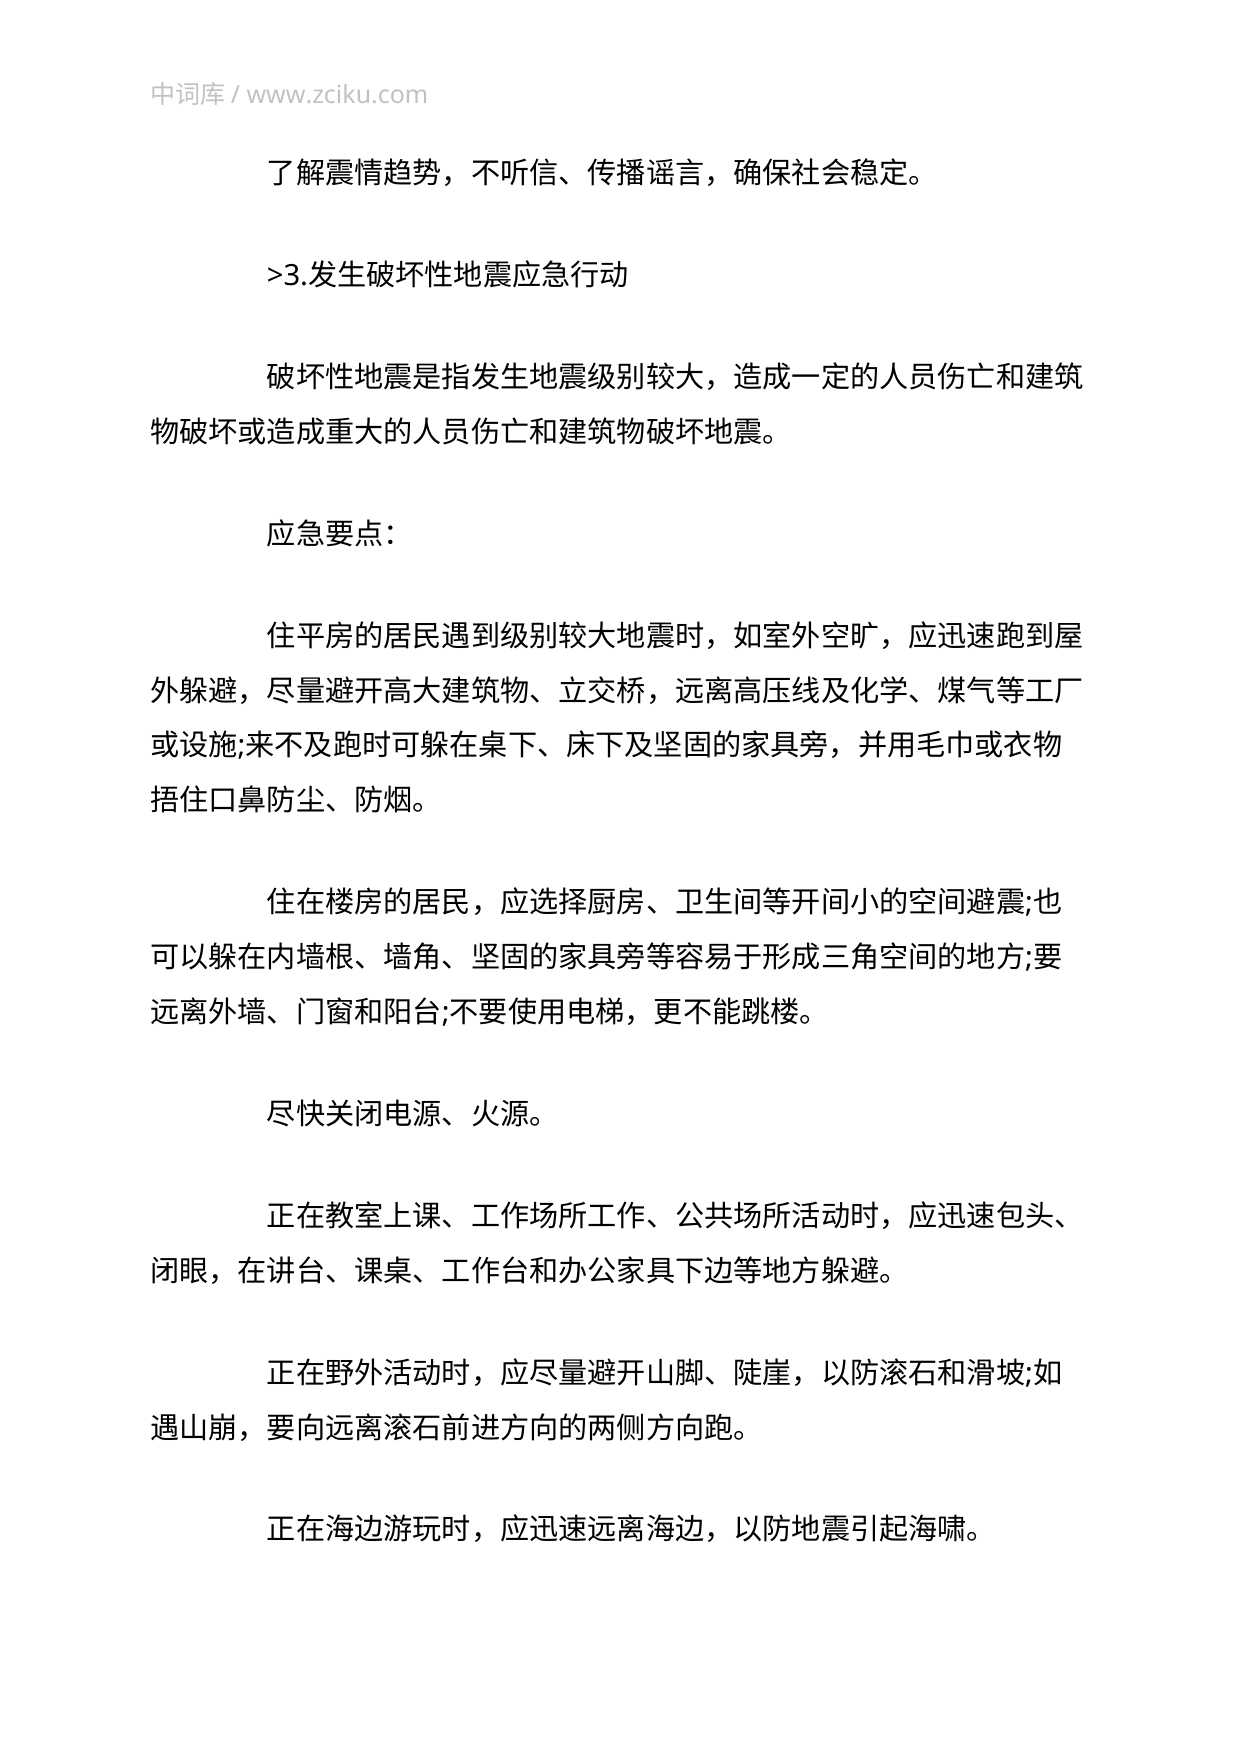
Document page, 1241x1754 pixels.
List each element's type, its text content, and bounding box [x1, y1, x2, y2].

text 破坏性地震是指发生地震级别较大，造成一定的人员伤亡和建筑物破坏或造成重大的人员伤亡和建筑物破坏地震。 [150, 354, 1090, 451]
text 住在楼房的居民，应选择厨房、卫生间等开间小的空间避震;也可以躲在内墙根、墙角、坚固的家具旁等容易于形成三角空间的地方;要远离外墙、门窗和阳台;不要使用电梯，更不能跳楼。 [150, 879, 1090, 1031]
text >3.发生破坏性地震应急行动 [150, 252, 1090, 294]
text 了解震情趋势，不听信、传播谣言，确保社会稳定。 [150, 150, 1090, 192]
text 尽快关闭电源、火源。 [150, 1091, 1090, 1133]
text 正在海边游玩时，应迅速远离海边，以防地震引起海啸。 [150, 1506, 1090, 1548]
text 住平房的居民遇到级别较大地震时，如室外空旷，应迅速跑到屋外躲避，尽量避开高大建筑物、立交桥，远离高压线及化学、煤气等工厂或设施;来不及跑时可躲在桌下、床下及坚固的家具旁，并用毛巾或衣物捂住口鼻防尘、防烟。 [150, 612, 1090, 819]
text 应急要点： [150, 510, 1090, 553]
text 正在野外活动时，应尽量避开山脚、陡崖，以防滚石和滑坡;如遇山崩，要向远离滚石前进方向的两侧方向跑。 [150, 1349, 1090, 1446]
text 正在教室上课、工作场所工作、公共场所活动时，应迅速包头、闭眼，在讲台、课桌、工作台和办公家具下边等地方躲避。 [150, 1192, 1090, 1290]
